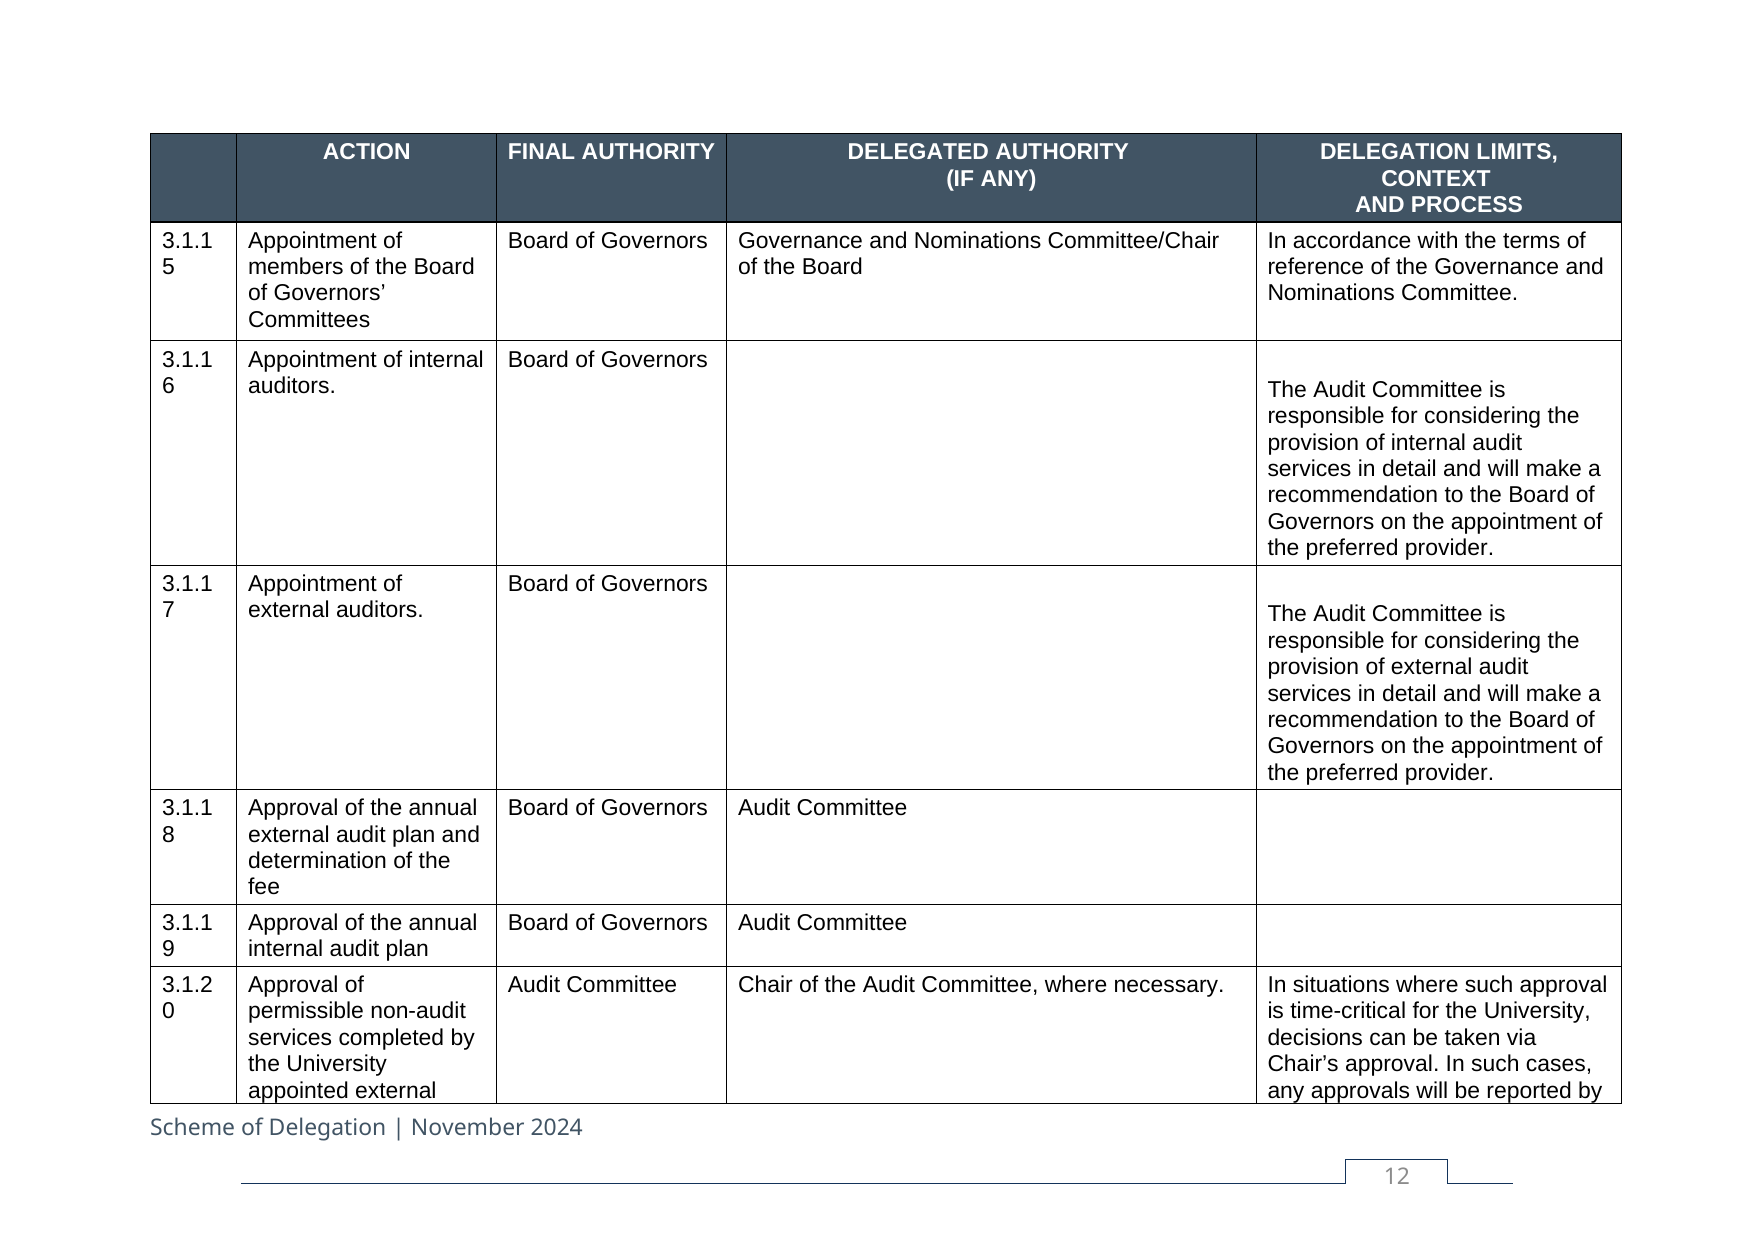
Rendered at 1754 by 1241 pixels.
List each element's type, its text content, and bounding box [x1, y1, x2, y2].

table_cell Board of Governors [497, 341, 726, 565]
table_cell Board of Governors [497, 905, 726, 966]
table_header FINAL AUTHORITY [497, 134, 726, 221]
table_cell [727, 566, 1256, 789]
table_cell 3.1.16 [151, 341, 236, 565]
table_cell Audit Committee [497, 967, 726, 1103]
table_header [151, 134, 236, 221]
table_cell Board of Governors [497, 223, 726, 340]
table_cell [727, 967, 1256, 1103]
table_cell 3.1.15 [151, 223, 236, 340]
table_header ACTION [237, 134, 496, 221]
table_cell [1257, 905, 1621, 966]
table_header DELEGATED AUTHORITY (IF ANY) [727, 134, 1256, 221]
table_cell Appointment of internal auditors. [237, 341, 496, 565]
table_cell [1257, 967, 1621, 1103]
table_cell Audit Committee [727, 905, 1256, 966]
table_cell 3.1.19 [151, 905, 236, 966]
table_cell Approval of the annual external audit plan and determination of the fee [237, 790, 496, 904]
table_cell Appointment of external auditors. [237, 566, 496, 789]
table_cell The Audit Committee is responsible for considering the provision of internal audit services in detail and will make a recommendation to the Board of Governors on the appointment of the preferred provider. [1257, 341, 1621, 565]
table_cell Board of Governors [497, 566, 726, 789]
table_cell [727, 341, 1256, 565]
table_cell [237, 967, 496, 1103]
table_cell Audit Committee [727, 790, 1256, 904]
table_cell In accordance with the terms of reference of the Governance and Nominations Committee. [1257, 223, 1621, 340]
table_cell 3.1.20 [151, 967, 236, 1103]
table_cell Governance and Nominations Committee/Chair of the Board [727, 223, 1256, 340]
table_cell Appointment of members of the Board of Governors’ Committees [237, 223, 496, 340]
table_cell Approval of the annual internal audit plan [237, 905, 496, 966]
table_cell Board of Governors [497, 790, 726, 904]
table_cell 3.1.18 [151, 790, 236, 904]
table_cell [1257, 790, 1621, 904]
table_cell The Audit Committee is responsible for considering the provision of external audit services in detail and will make a recommendation to the Board of Governors on the appointment of the preferred provider. [1257, 566, 1621, 789]
table_header DELEGATION LIMITS, CONTEXT AND PROCESS [1257, 134, 1621, 221]
table_cell 3.1.17 [151, 566, 236, 789]
